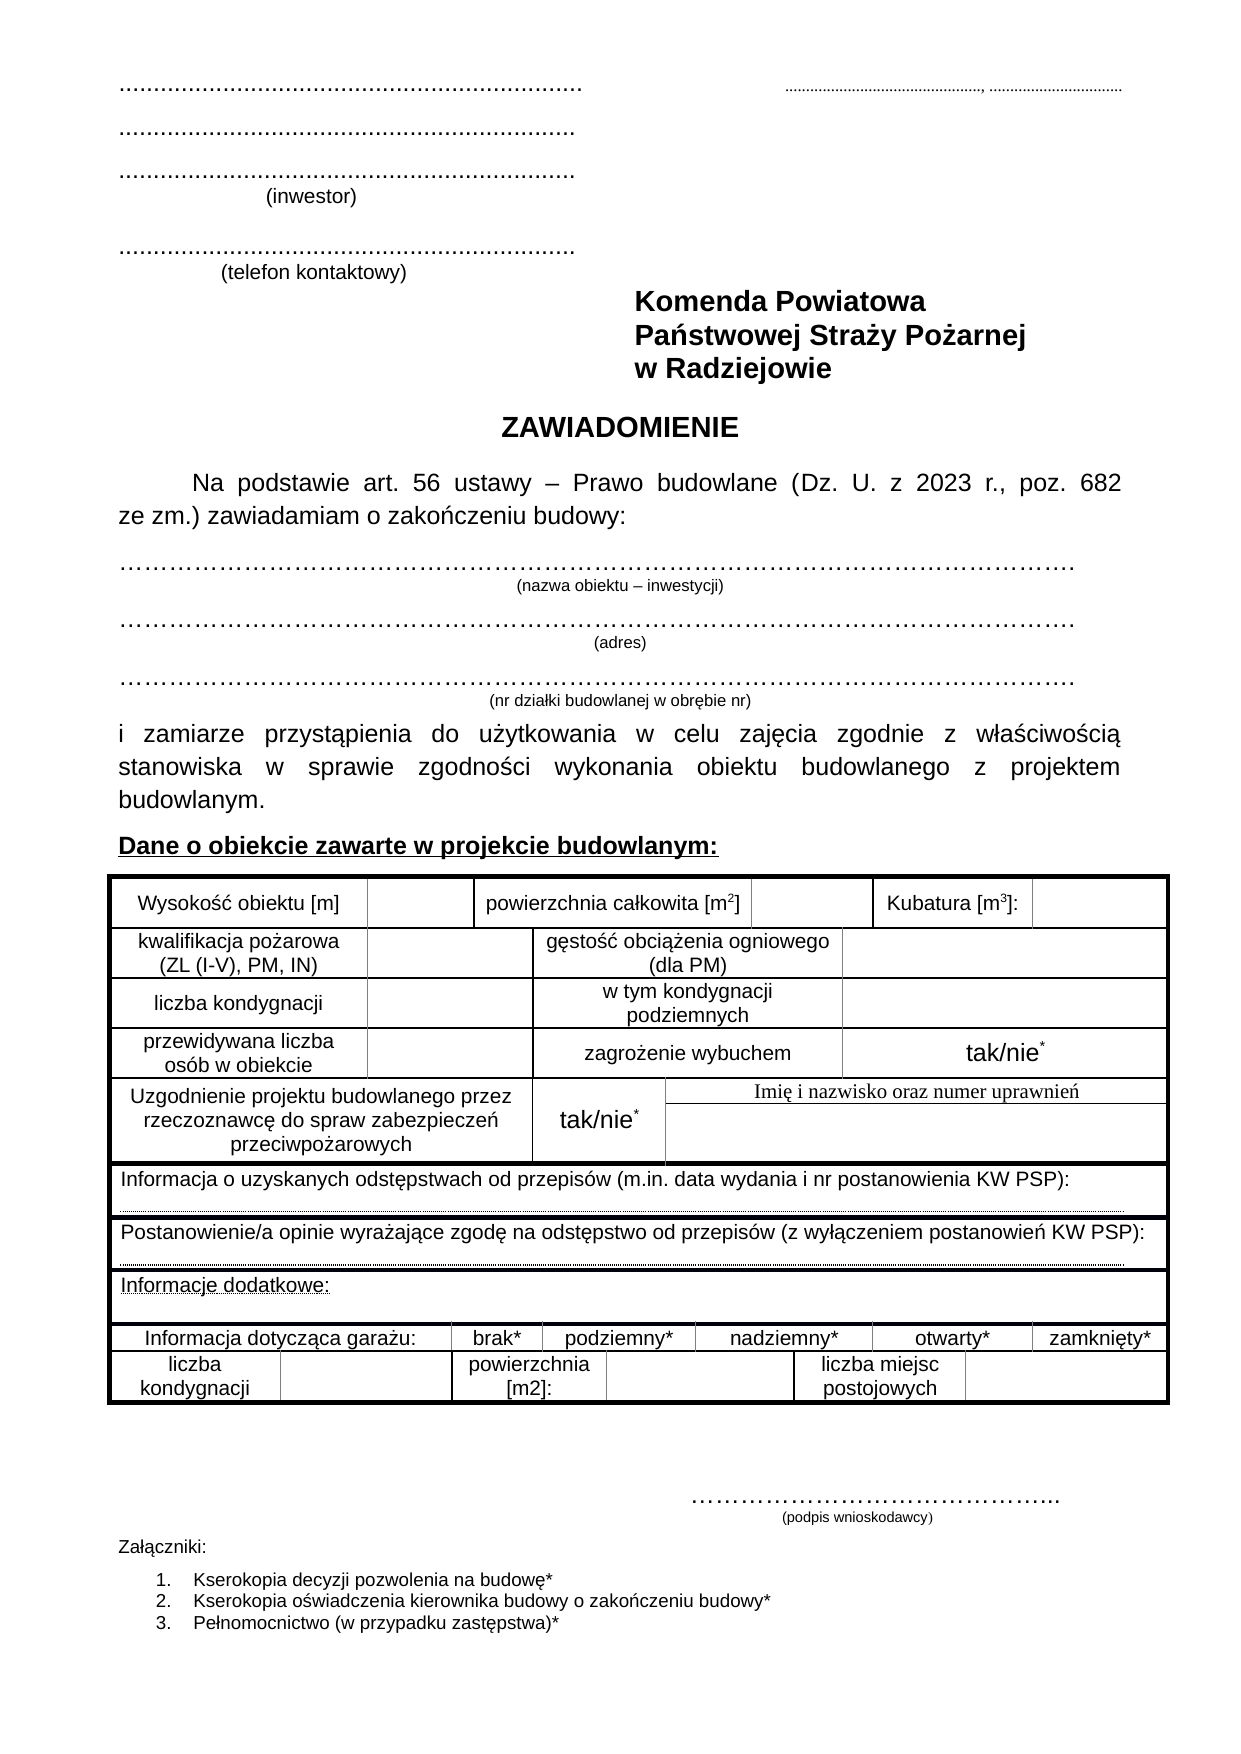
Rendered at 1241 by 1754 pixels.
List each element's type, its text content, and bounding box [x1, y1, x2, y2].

text ……………………………………... [118, 1480, 1122, 1508]
table_header [1033, 879, 1166, 927]
table_cell [368, 929, 532, 977]
table_cell Informacja dotycząca garażu: [112, 1326, 451, 1350]
table_header Wysokość obiektu [m] [112, 879, 367, 927]
text .................................................................. [118, 155, 1122, 183]
text i zamiarze przystąpienia do użytkowania w celu zajęcia zgodnie z właściwością stanowiska w sprawie zgodności wykonania obiektu budowlanego z projektem budowlanym. [118, 719, 1122, 814]
text ZAWIADOMIENIE [118, 410, 1122, 443]
table_cell [966, 1352, 1166, 1400]
text .................................................................. [118, 231, 1122, 260]
text (podpis wnioskodawcy) Załączniki: [118, 1508, 1122, 1558]
table_cell [281, 1352, 451, 1400]
text (telefon kontaktowy) [192, 260, 1122, 284]
table_cell zamknięty* [1033, 1326, 1166, 1350]
table_cell podziemny* [543, 1326, 695, 1350]
table_cell [368, 1029, 532, 1077]
text Państwowej Straży Pożarnej [118, 318, 1122, 351]
table_cell liczba kondygnacji [112, 979, 367, 1027]
text ……………………………………………………………………………………………………. [118, 547, 1122, 576]
table_header [752, 879, 872, 927]
text Dane o obiekcie zawarte w projekcie budowlanym: [118, 831, 1122, 859]
text (inwestor) [192, 183, 1122, 207]
list Pełnomocnictwo (w przypadku zastępstwa)* [156, 1611, 1122, 1633]
text w Radziejowie [118, 351, 1122, 385]
table_cell Postanowienie/a opinie wyrażające zgodę na odstępstwo od przepisów (z wyłączeniem postanowień KW PSP): [112, 1220, 1166, 1268]
table_cell Uzgodnienie projektu budowlanego przez rzeczoznawcę do spraw zabezpieczeń przeciwpożarowych [112, 1079, 532, 1161]
table_cell Informacje dodatkowe: [112, 1272, 1166, 1321]
table_cell liczba kondygnacji [112, 1352, 280, 1400]
table_cell gęstość obciążenia ogniowego (dla PM) [534, 929, 842, 977]
text (adres) [118, 633, 1122, 652]
table_cell powierzchnia [m2]: [453, 1352, 606, 1400]
table_cell [843, 979, 1166, 1027]
text Komenda Powiatowa [561, 284, 1122, 318]
table_cell nadziemny* [696, 1326, 872, 1350]
list Kserokopia decyzji pozwolenia na budowę* [156, 1568, 1122, 1590]
table_cell [843, 929, 1166, 977]
table_cell Imię i nazwisko oraz numer uprawnień [666, 1079, 1166, 1103]
text (nazwa obiektu – inwestycji) [118, 576, 1122, 595]
list Kserokopia oświadczenia kierownika budowy o zakończeniu budowy* [156, 1590, 1122, 1611]
table_cell otwarty* [873, 1326, 1032, 1350]
table_cell [607, 1352, 793, 1400]
table_cell brak* [452, 1326, 542, 1350]
text Na podstawie art. 56 ustawy – Prawo budowlane (Dz. U. z 2023 r., poz. 682 ze zm.) zawiadamiam o zakończeniu budowy: [118, 468, 1122, 530]
table_cell przewidywana liczba osób w obiekcie [112, 1029, 367, 1077]
text ................................................................... ..............................................., ................................ [118, 68, 1122, 97]
table_cell liczba miejsc postojowych [795, 1352, 965, 1400]
table_cell Informacja o uzyskanych odstępstwach od przepisów (m.in. data wydania i nr postanowienia KW PSP): [112, 1166, 1166, 1215]
table_cell tak/nie* [843, 1029, 1166, 1077]
table_cell zagrożenie wybuchem [534, 1029, 842, 1077]
table_header powierzchnia całkowita [m2] [475, 879, 751, 927]
text ……………………………………………………………………………………………………. [118, 604, 1122, 633]
text (nr działki budowlanej w obrębie nr) [118, 691, 1122, 710]
text ……………………………………………………………………………………………………. [118, 662, 1122, 691]
table_cell kwalifikacja pożarowa (ZL (I-V), PM, IN) [112, 929, 367, 977]
table_header Kubatura [m3]: [874, 879, 1032, 927]
table_cell tak/nie* [533, 1079, 665, 1161]
table_cell w tym kondygnacji podziemnych [534, 979, 842, 1027]
text .................................................................. [118, 112, 1122, 140]
table_header [368, 879, 473, 927]
table_cell [368, 979, 532, 1027]
table_cell [666, 1104, 1166, 1161]
